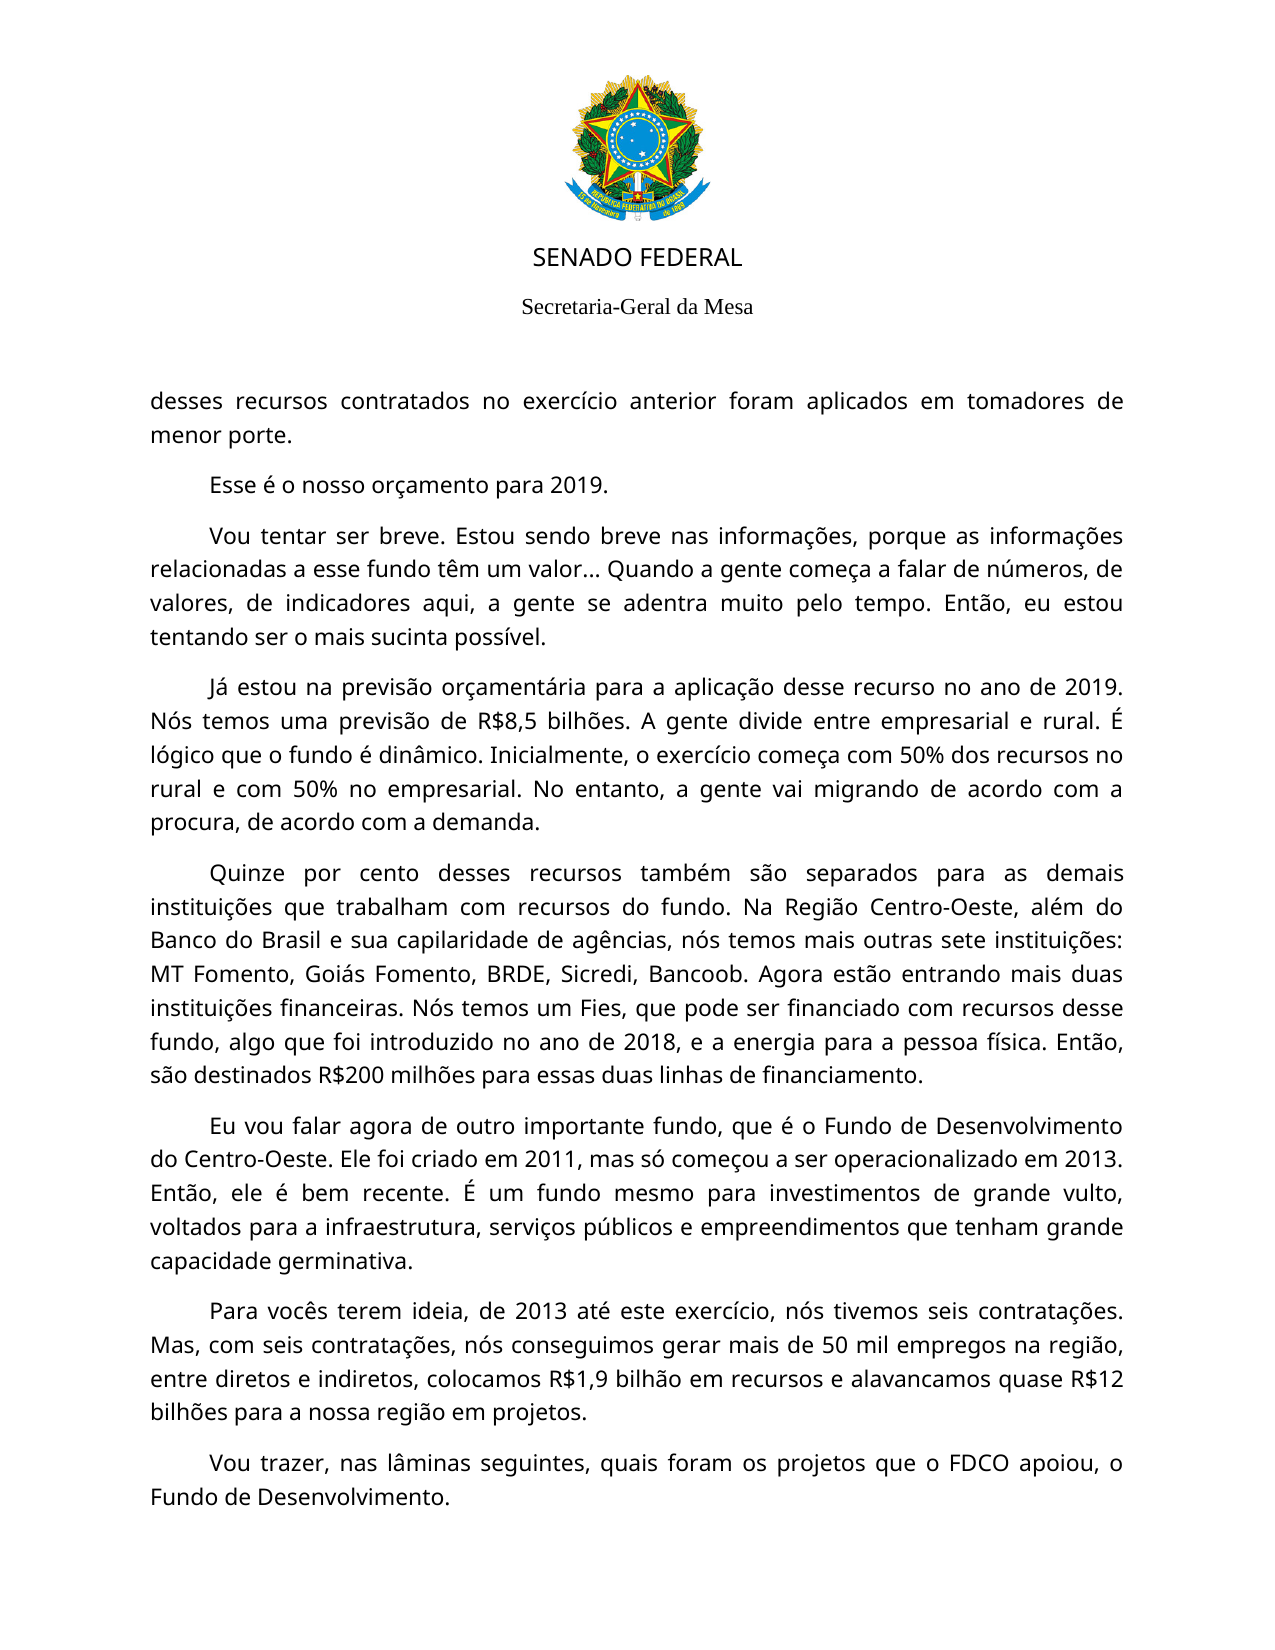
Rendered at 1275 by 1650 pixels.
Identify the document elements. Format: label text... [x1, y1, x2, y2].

text Quinze por cento desses recursos também são separados para as demais instituições que trabalham com recursos do fundo. Na Região Centro-Oeste, além do Banco do Brasil e sua capilaridade de agências, nós temos mais outras sete instituições: MT Fomento, Goiás Fomento, BRDE, Sicredi, Bancoob. Agora estão entrando mais duas instituições financeiras. Nós temos um Fies, que pode ser financiado com recursos desse fundo, algo que foi introduzido no ano de 2018, e a energia para a pessoa física. Então, são destinados R$200 milhões para essas duas linhas de financiamento. [150, 857, 1125, 1090]
text Eu vou falar agora de outro importante fundo, que é o Fundo de Desenvolvimento do Centro-Oeste. Ele foi criado em 2011, mas só começou a ser operacionalizado em 2013. Então, ele é bem recente. É um fundo mesmo para investimentos de grande vulto, voltados para a infraestrutura, serviços públicos e empreendimentos que tenham grande capacidade germinativa. [150, 1109, 1125, 1276]
picture [564, 75, 711, 221]
text Para vocês terem ideia, de 2013 até este exercício, nós tivemos seis contratações. Mas, com seis contratações, nós conseguimos gerar mais de 50 mil empregos na região, entre diretos e indiretos, colocamos R$1,9 bilhão em recursos e alavancamos quase R$12 bilhões para a nossa região em projetos. [150, 1295, 1125, 1427]
text Esse é o nosso orçamento para 2019. [150, 469, 1125, 500]
text Vou trazer, nas lâminas seguintes, quais foram os projetos que o FDCO apoiou, o Fundo de Desenvolvimento. [150, 1447, 1125, 1512]
text Vou tentar ser breve. Estou sendo breve nas informações, porque as informações relacionadas a esse fundo têm um valor... Quando a gente começa a falar de números, de valores, de indicadores aqui, a gente se adentra muito pelo tempo. Então, eu estou tentando ser o mais sucinta possível. [150, 519, 1125, 652]
text Já estou na previsão orçamentária para a aplicação desse recurso no ano de 2019. Nós temos uma previsão de R$8,5 bilhões. A gente divide entre empresarial e rural. É lógico que o fundo é dinâmico. Inicialmente, o exercício começa com 50% dos recursos no rural e com 50% no empresarial. No entanto, a gente vai migrando de acordo com a procura, de acordo com a demanda. [150, 671, 1125, 837]
